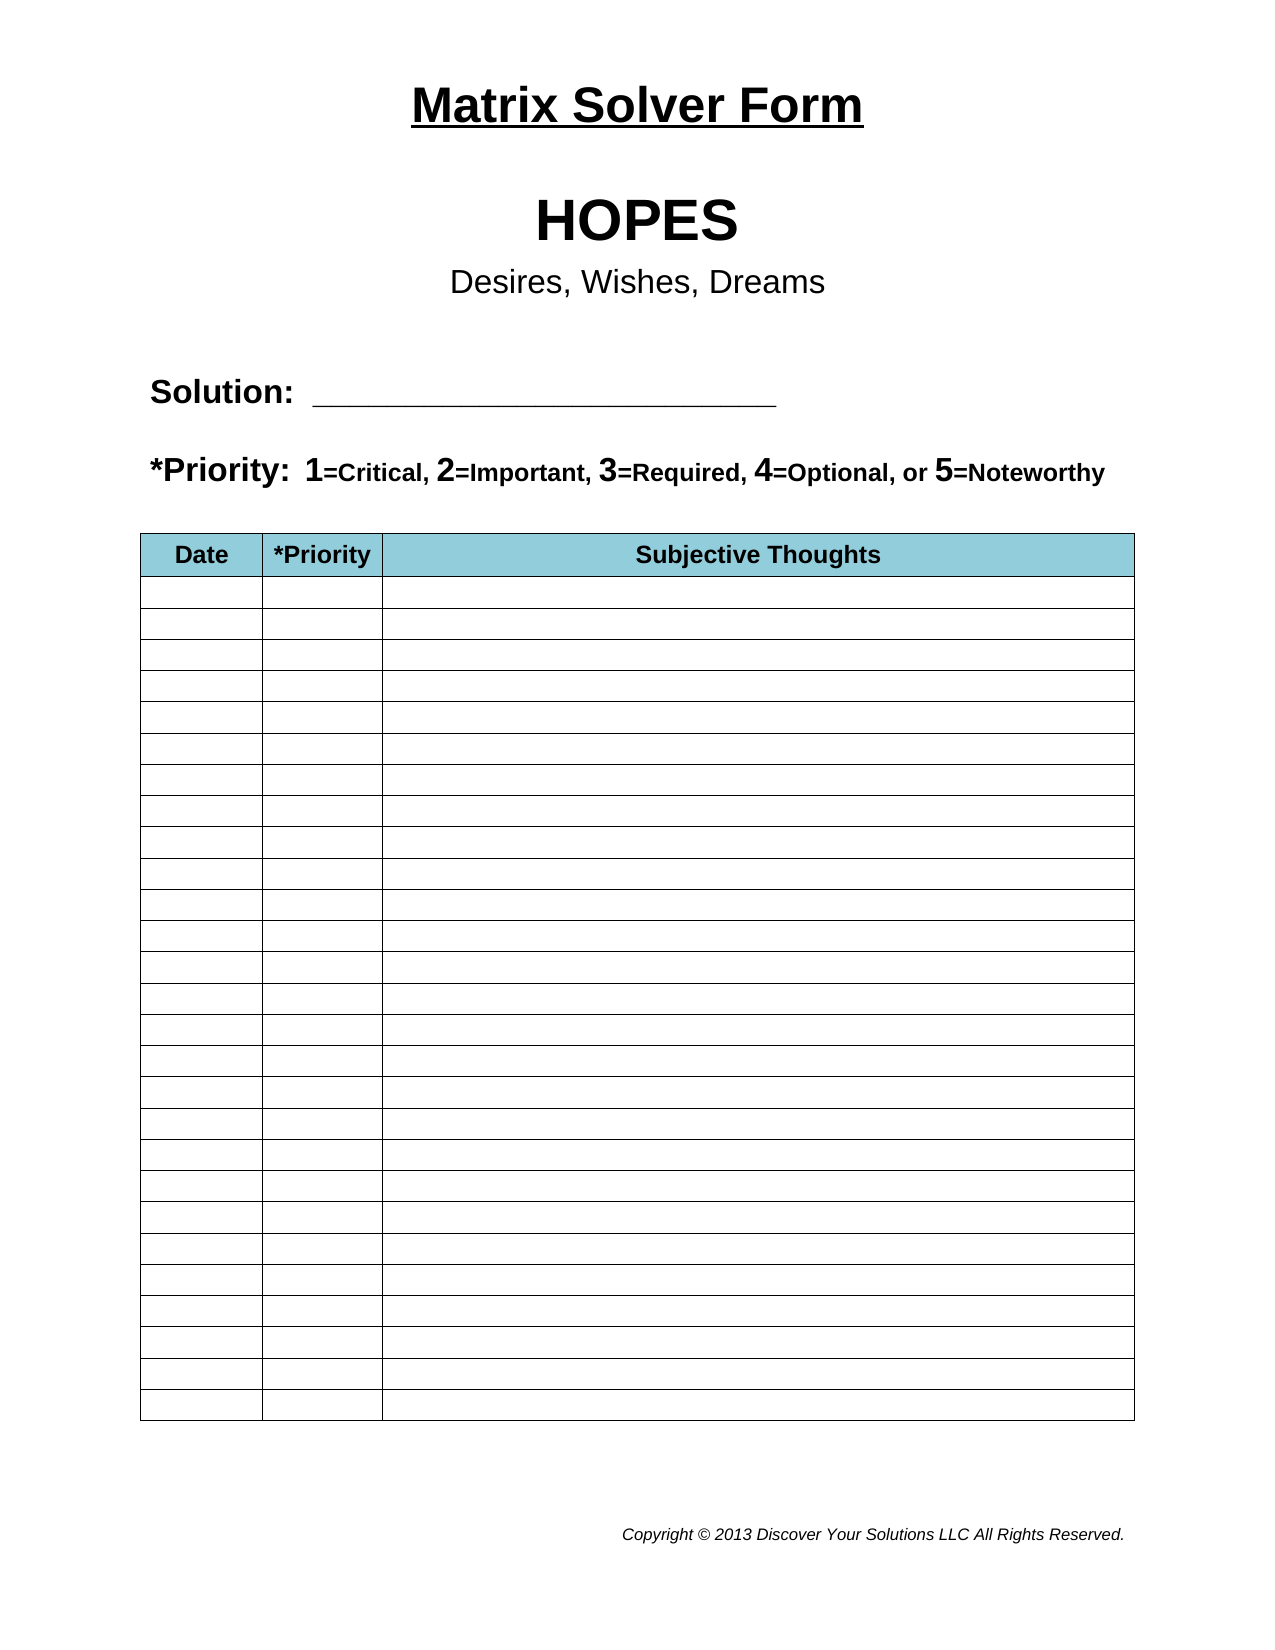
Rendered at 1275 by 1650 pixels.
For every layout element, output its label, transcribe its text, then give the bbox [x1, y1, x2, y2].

text Desires, Wishes, Dreams [150, 262, 1125, 301]
table_cell [383, 1327, 1134, 1357]
table_cell [263, 827, 382, 857]
table_cell [383, 1265, 1134, 1295]
table_cell [383, 952, 1134, 982]
table_cell [383, 765, 1134, 795]
table_cell [263, 1265, 382, 1295]
table_cell [263, 1109, 382, 1139]
table_cell [263, 640, 382, 670]
table_cell [263, 1140, 382, 1170]
table_cell [141, 827, 262, 857]
table_cell [263, 1296, 382, 1326]
table_cell [141, 1171, 262, 1201]
table_cell [383, 1234, 1134, 1264]
table_cell [141, 702, 262, 732]
table_cell [383, 1171, 1134, 1201]
table_cell [263, 952, 382, 982]
table_cell [383, 1202, 1134, 1232]
table_cell [263, 890, 382, 920]
table_cell [383, 1140, 1134, 1170]
table_cell [141, 1327, 262, 1357]
table_cell [141, 921, 262, 951]
text HOPES [150, 185, 1125, 252]
table_cell [263, 1202, 382, 1232]
table_cell [141, 1015, 262, 1045]
text Solution: _________________________ [150, 372, 1125, 411]
table_cell [141, 1265, 262, 1295]
table_cell [141, 984, 262, 1014]
table_cell [263, 859, 382, 889]
table_cell [141, 640, 262, 670]
table_header Date [141, 534, 262, 576]
table_cell [263, 577, 382, 607]
table_cell [141, 1296, 262, 1326]
table_cell [383, 890, 1134, 920]
table_cell [141, 890, 262, 920]
table_cell [141, 671, 262, 701]
table_cell [263, 1015, 382, 1045]
text Matrix Solver Form [150, 75, 1125, 132]
table_cell [141, 1109, 262, 1139]
table_cell [383, 827, 1134, 857]
table_cell [263, 609, 382, 639]
table_cell [383, 1390, 1134, 1420]
table_cell [383, 984, 1134, 1014]
table_cell [141, 1359, 262, 1389]
table_cell [383, 609, 1134, 639]
table_cell [141, 1140, 262, 1170]
table_header *Priority [263, 534, 382, 576]
table_cell [141, 577, 262, 607]
table_cell [263, 796, 382, 826]
table_cell [383, 921, 1134, 951]
table_cell [383, 1077, 1134, 1107]
table_cell [263, 984, 382, 1014]
table_cell [383, 671, 1134, 701]
table_cell [263, 1171, 382, 1201]
table_cell [263, 1359, 382, 1389]
table_cell [383, 1359, 1134, 1389]
table_cell [141, 952, 262, 982]
table_cell [383, 702, 1134, 732]
table_cell [141, 1202, 262, 1232]
table_cell [263, 1390, 382, 1420]
table_cell [141, 796, 262, 826]
table_cell [263, 921, 382, 951]
table_cell [263, 1046, 382, 1076]
table_cell [383, 1109, 1134, 1139]
table_cell [141, 1077, 262, 1107]
table_cell [141, 765, 262, 795]
table_cell [141, 1046, 262, 1076]
table_cell [383, 577, 1134, 607]
table_cell [383, 1046, 1134, 1076]
table_cell [263, 1234, 382, 1264]
table_cell [263, 734, 382, 764]
table_cell [383, 1015, 1134, 1045]
table_cell [383, 1296, 1134, 1326]
table_cell [141, 1234, 262, 1264]
table_cell [141, 734, 262, 764]
table_cell [383, 734, 1134, 764]
table_cell [263, 671, 382, 701]
table_cell [141, 1390, 262, 1420]
table_cell [383, 640, 1134, 670]
table_cell [383, 859, 1134, 889]
text *Priority: 1=Critical, 2=Important, 3=Required, 4=Optional, or 5=Noteworthy [150, 450, 1125, 488]
table_cell [263, 765, 382, 795]
table_cell [141, 609, 262, 639]
table_cell [263, 1327, 382, 1357]
table_cell [263, 702, 382, 732]
table_cell [141, 859, 262, 889]
table_cell [263, 1077, 382, 1107]
table_header Subjective Thoughts [383, 534, 1134, 576]
table_cell [383, 796, 1134, 826]
